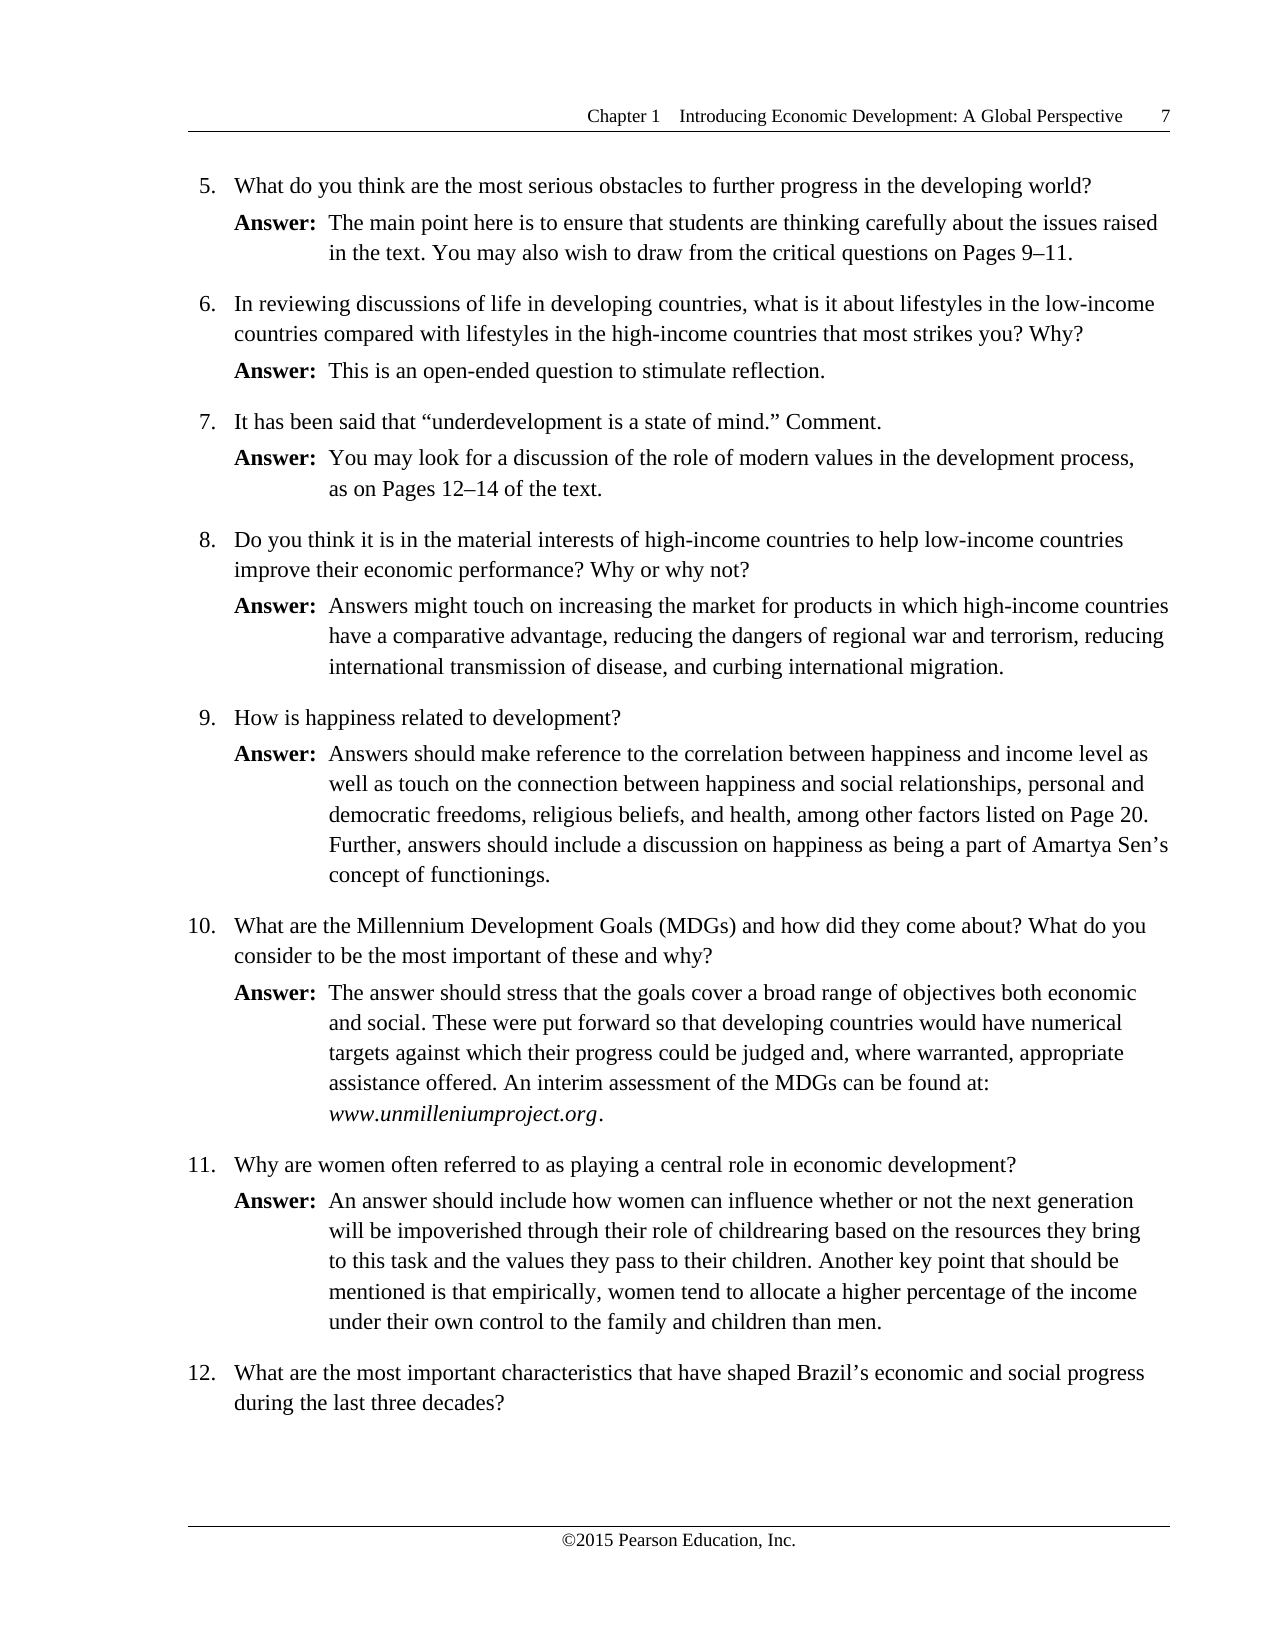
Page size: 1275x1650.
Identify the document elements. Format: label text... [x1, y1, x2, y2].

list 9. How is happiness related to development? [187, 704, 1170, 730]
text Answer: An answer should include how women can influence whether or not the next generation will be impoverished through their role of childrearing based on the resources they bring to this task and the values they pass to their children. Another key point that should be mentioned is that empirically, women tend to allocate a higher percentage of the income under their own control to the family and children than men. [234, 1187, 1170, 1334]
list 12. What are the most important characteristics that have shaped Brazil’s economic and social progress during the last three decades? [187, 1359, 1170, 1416]
list 7. It has been said that “underdevelopment is a state of mind.” Comment. [187, 408, 1170, 434]
text Answer: You may look for a discussion of the role of modern values in the development process, as on Pages 12–14 of the text. [234, 444, 1170, 501]
text Answer: Answers might touch on increasing the market for products in which high-income countries have a comparative advantage, reducing the dangers of regional war and terrorism, reducing international transmission of disease, and curbing international migration. [234, 592, 1170, 679]
text Answer: This is an open-ended question to stimulate reflection. [234, 357, 1170, 383]
text Answer: The main point here is to ensure that students are thinking carefully about the issues raised in the text. You may also wish to draw from the critical questions on Pages 9–11. [234, 209, 1170, 266]
list 10. What are the Millennium Development Goals (MDGs) and how did they come about? What do you consider to be the most important of these and why? [187, 912, 1170, 969]
text Answer: Answers should make reference to the correlation between happiness and income level as well as touch on the connection between happiness and social relationships, personal and democratic freedoms, religious beliefs, and health, among other factors listed on Page 20. Further, answers should include a discussion on happiness as being a part of Amartya Sen’s concept of functionings. [234, 740, 1170, 887]
list 6. In reviewing discussions of life in developing countries, what is it about lifestyles in the low-income countries compared with lifestyles in the high-income countries that most strikes you? Why? [187, 290, 1170, 347]
list 5. What do you think are the most serious obstacles to further progress in the developing world? [187, 172, 1170, 199]
list 11. Why are women often referred to as playing a central role in economic development? [187, 1151, 1170, 1177]
text Answer: The answer should stress that the goals cover a broad range of objectives both economic and social. These were put forward so that developing countries would have numerical targets against which their progress could be judged and, where warranted, appropriate assistance offered. An interim assessment of the MDGs can be found at: www.unmilleniumproject.org. [234, 979, 1170, 1126]
list 8. Do you think it is in the material interests of high-income countries to help low-income countries improve their economic performance? Why or why not? [187, 526, 1170, 582]
